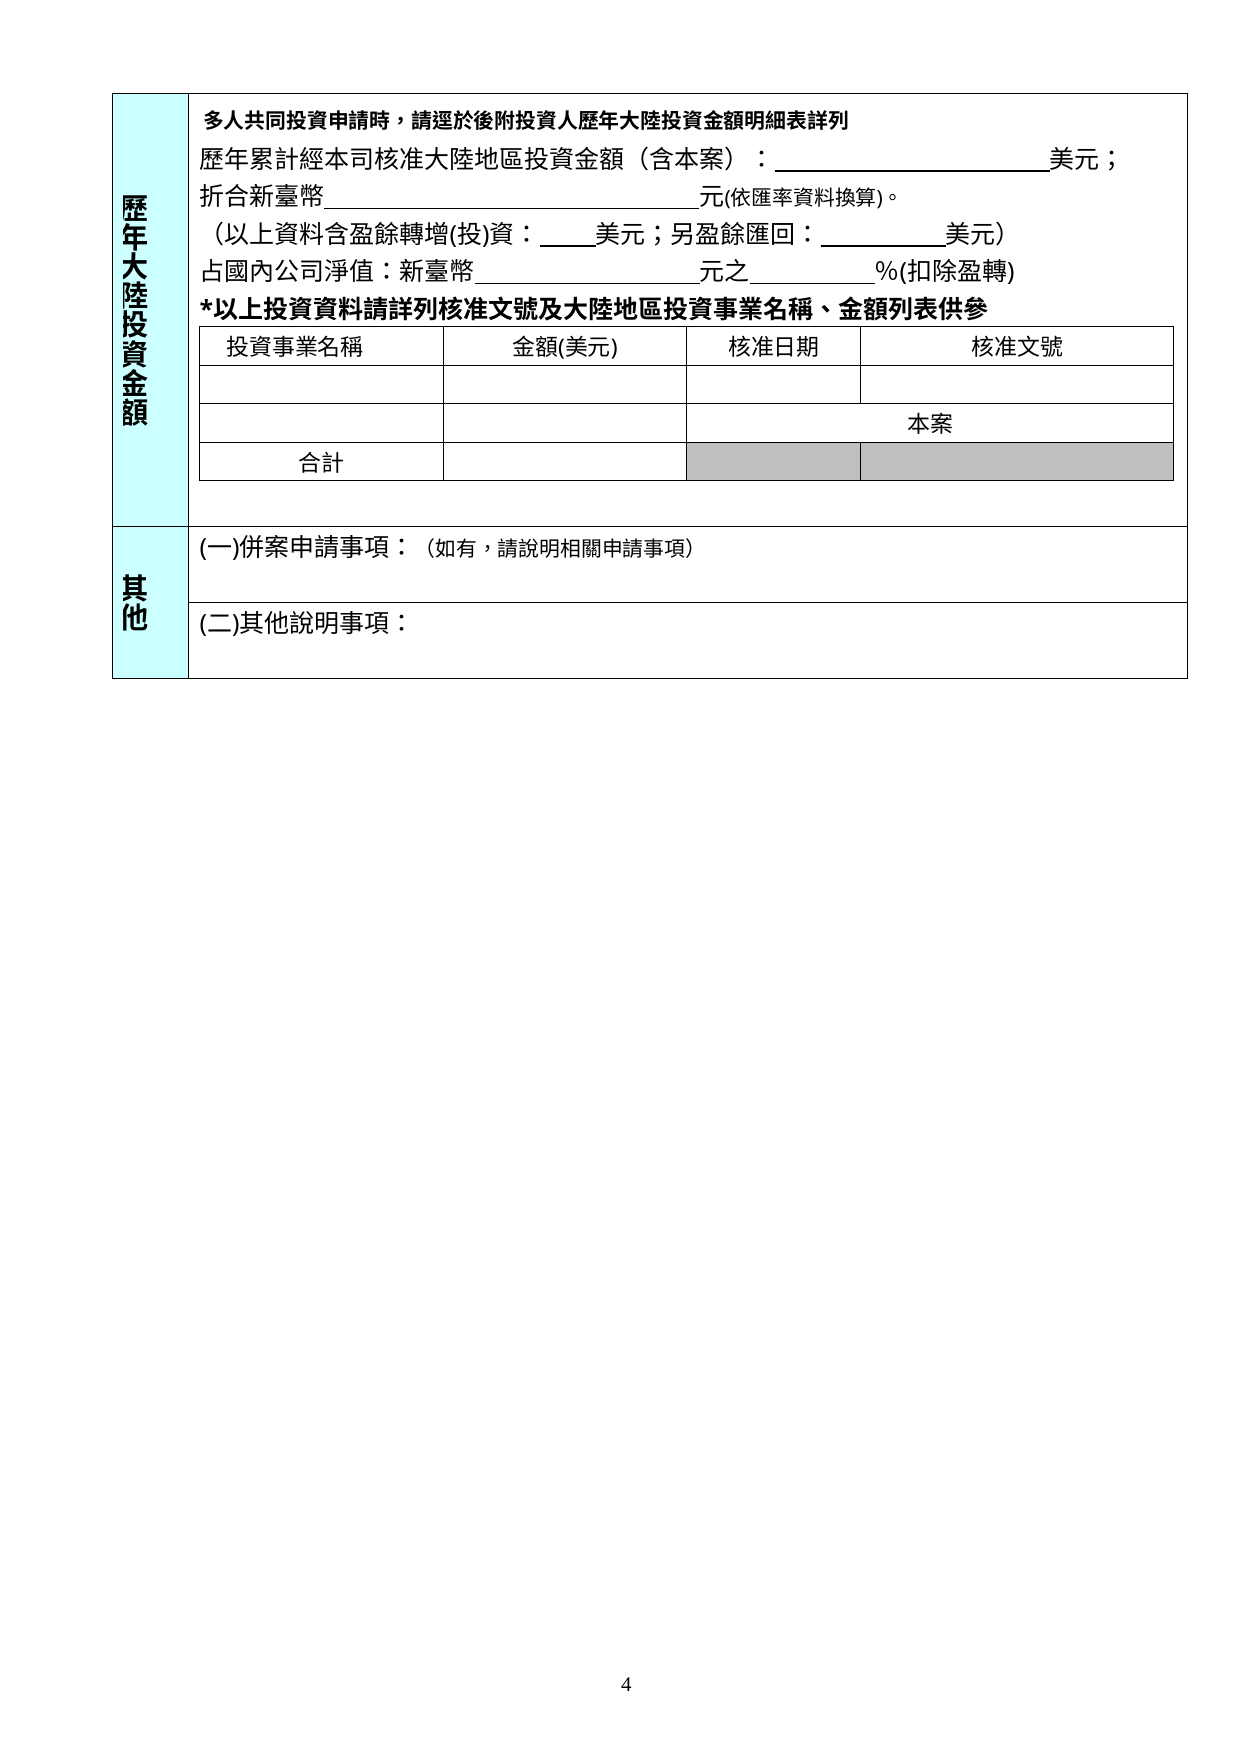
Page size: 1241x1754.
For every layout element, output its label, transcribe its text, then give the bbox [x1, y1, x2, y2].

table_cell 多人共同投資申請時，請逕於後附投資人歷年大陸投資金額明細表詳列 歷年累計經本司核准大陸地區投資金額（含本案）： 美元； 折合新臺幣 元(依匯率資料換算)。 （以上資料含盈餘轉增(投)資： 美元；另盈餘匯回： 美元） 占國內公司淨值：新臺幣 元之 ％(扣除盈轉) *以上投資資料請詳列核准文號及大陸地區投資事業名稱、金額列表供參 [189, 94, 1187, 526]
table_cell 歷年大陸投資金額 [113, 94, 188, 526]
table_cell 其他 [113, 527, 188, 678]
table_cell (一)併案申請事項：（如有，請說明相關申請事項） [189, 527, 1187, 602]
table_cell (二)其他說明事項： [189, 603, 1187, 678]
